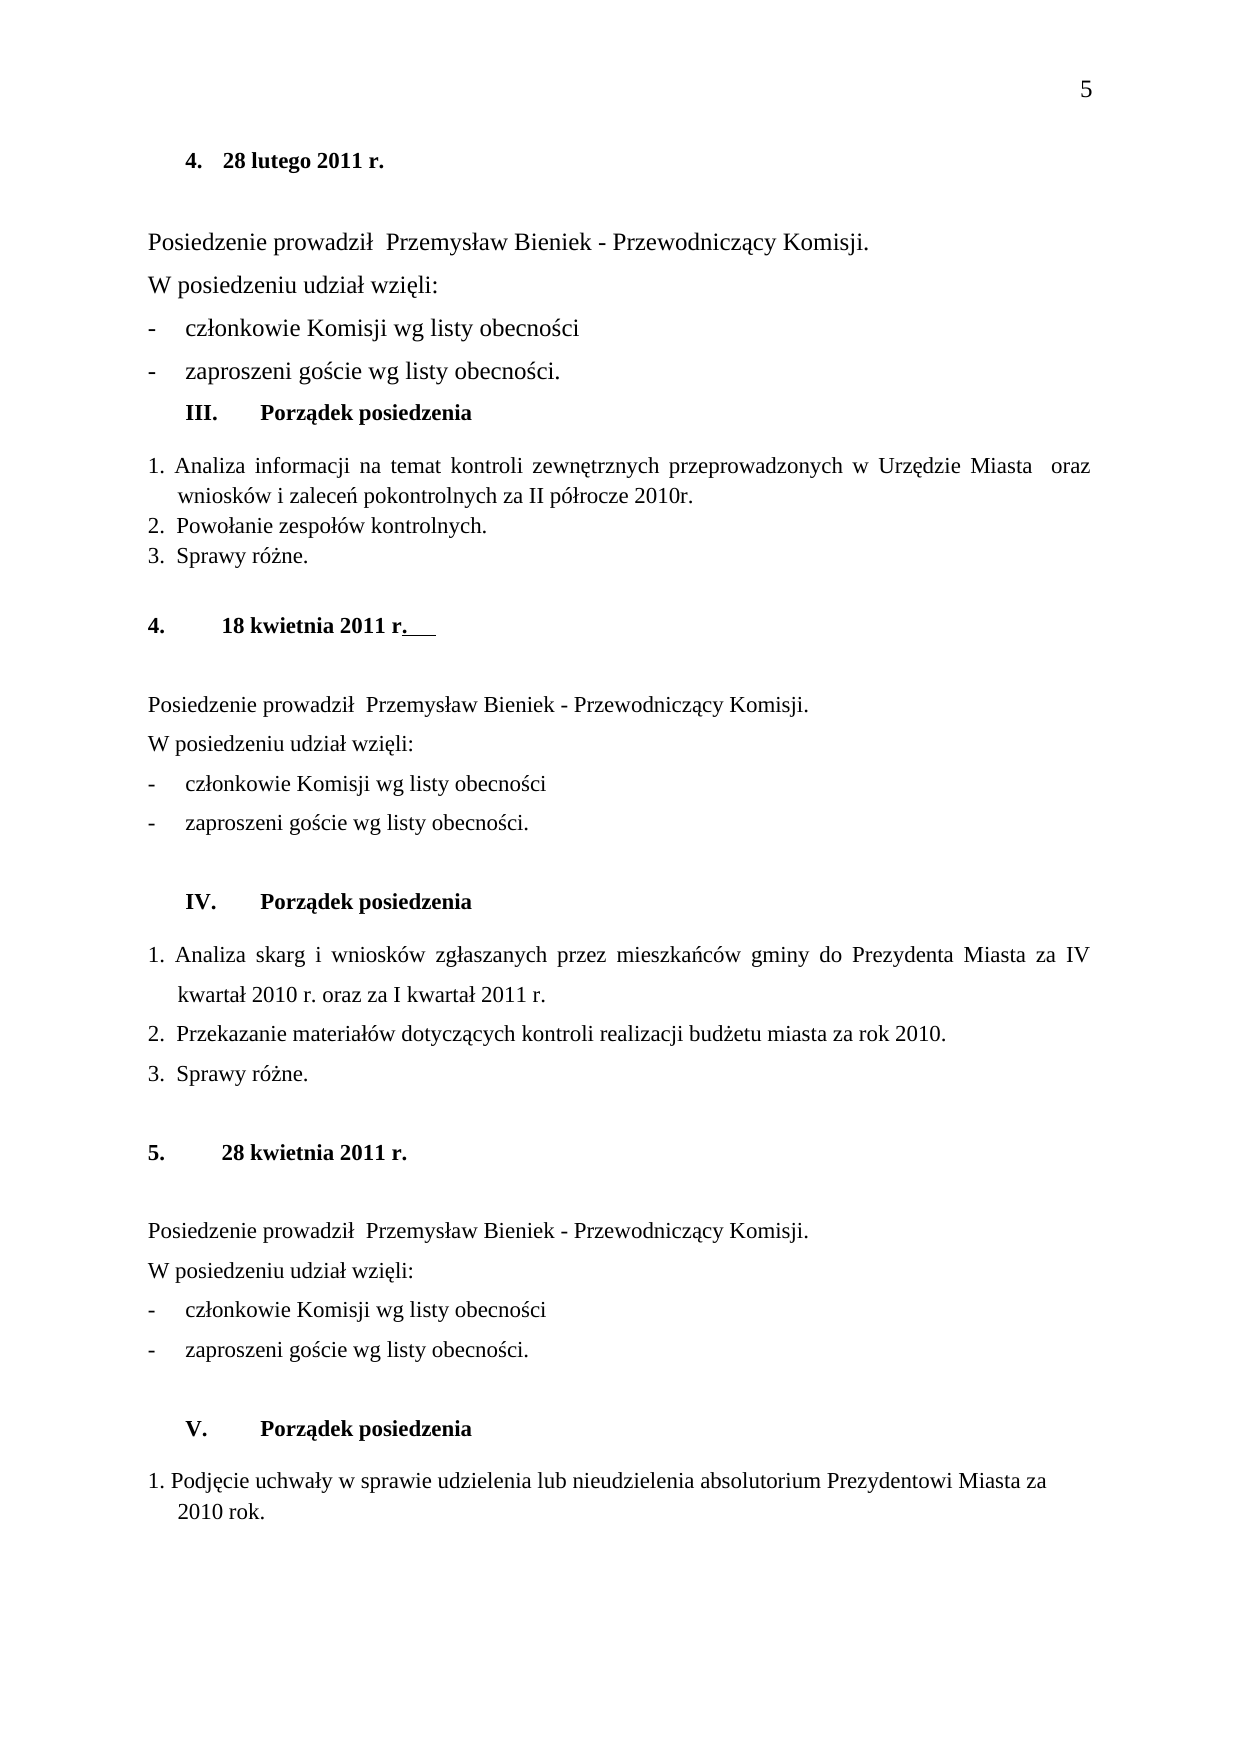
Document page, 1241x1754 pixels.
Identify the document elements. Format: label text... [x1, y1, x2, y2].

list zaproszeni goście wg listy obecności. [148, 356, 1093, 385]
list 2. Przekazanie materiałów dotyczących kontroli realizacji budżetu miasta za rok 2010. [148, 1020, 1093, 1046]
text Posiedzenie prowadził Przemysław Bieniek - Przewodniczący Komisji. [148, 227, 1093, 255]
text W posiedzeniu udział wzięli: [148, 1257, 1093, 1283]
text Posiedzenie prowadził Przemysław Bieniek - Przewodniczący Komisji. [148, 691, 1093, 717]
list 3. Sprawy różne. [148, 542, 1093, 569]
list członkowie Komisji wg listy obecności [148, 770, 1093, 796]
text 4. 18 kwietnia 2011 r. [148, 612, 1093, 638]
list członkowie Komisji wg listy obecności [148, 313, 1093, 342]
list 1. Analiza informacji na temat kontroli zewnętrznych przeprowadzonych w Urzędzie Miasta oraz wniosków i zaleceń pokontrolnych za II półrocze 2010r. [148, 452, 1093, 508]
list 28 lutego 2011 r. [185, 148, 1093, 174]
list 3. Sprawy różne. [148, 1059, 1093, 1086]
text W posiedzeniu udział wzięli: [148, 270, 1093, 298]
list 2. Powołanie zespołów kontrolnych. [148, 512, 1093, 538]
list członkowie Komisji wg listy obecności [148, 1296, 1093, 1323]
subtitle Porządek posiedzenia [185, 1415, 1093, 1441]
subtitle Porządek posiedzenia [185, 888, 1093, 915]
text Posiedzenie prowadził Przemysław Bieniek - Przewodniczący Komisji. [148, 1217, 1093, 1244]
subtitle Porządek posiedzenia [185, 399, 1093, 425]
text W posiedzeniu udział wzięli: [148, 731, 1093, 757]
text 5. 28 kwietnia 2011 r. [148, 1138, 1093, 1165]
list 1. Podjęcie uchwały w sprawie udzielenia lub nieudzielenia absolutorium Prezydentowi Miasta za 2010 rok. [148, 1468, 1093, 1524]
list zaproszeni goście wg listy obecności. [148, 809, 1093, 836]
list 1. Analiza skarg i wniosków zgłaszanych przez mieszkańców gminy do Prezydenta Miasta za IV kwartał 2010 r. oraz za I kwartał 2011 r. [148, 941, 1093, 1007]
list zaproszeni goście wg listy obecności. [148, 1336, 1093, 1362]
